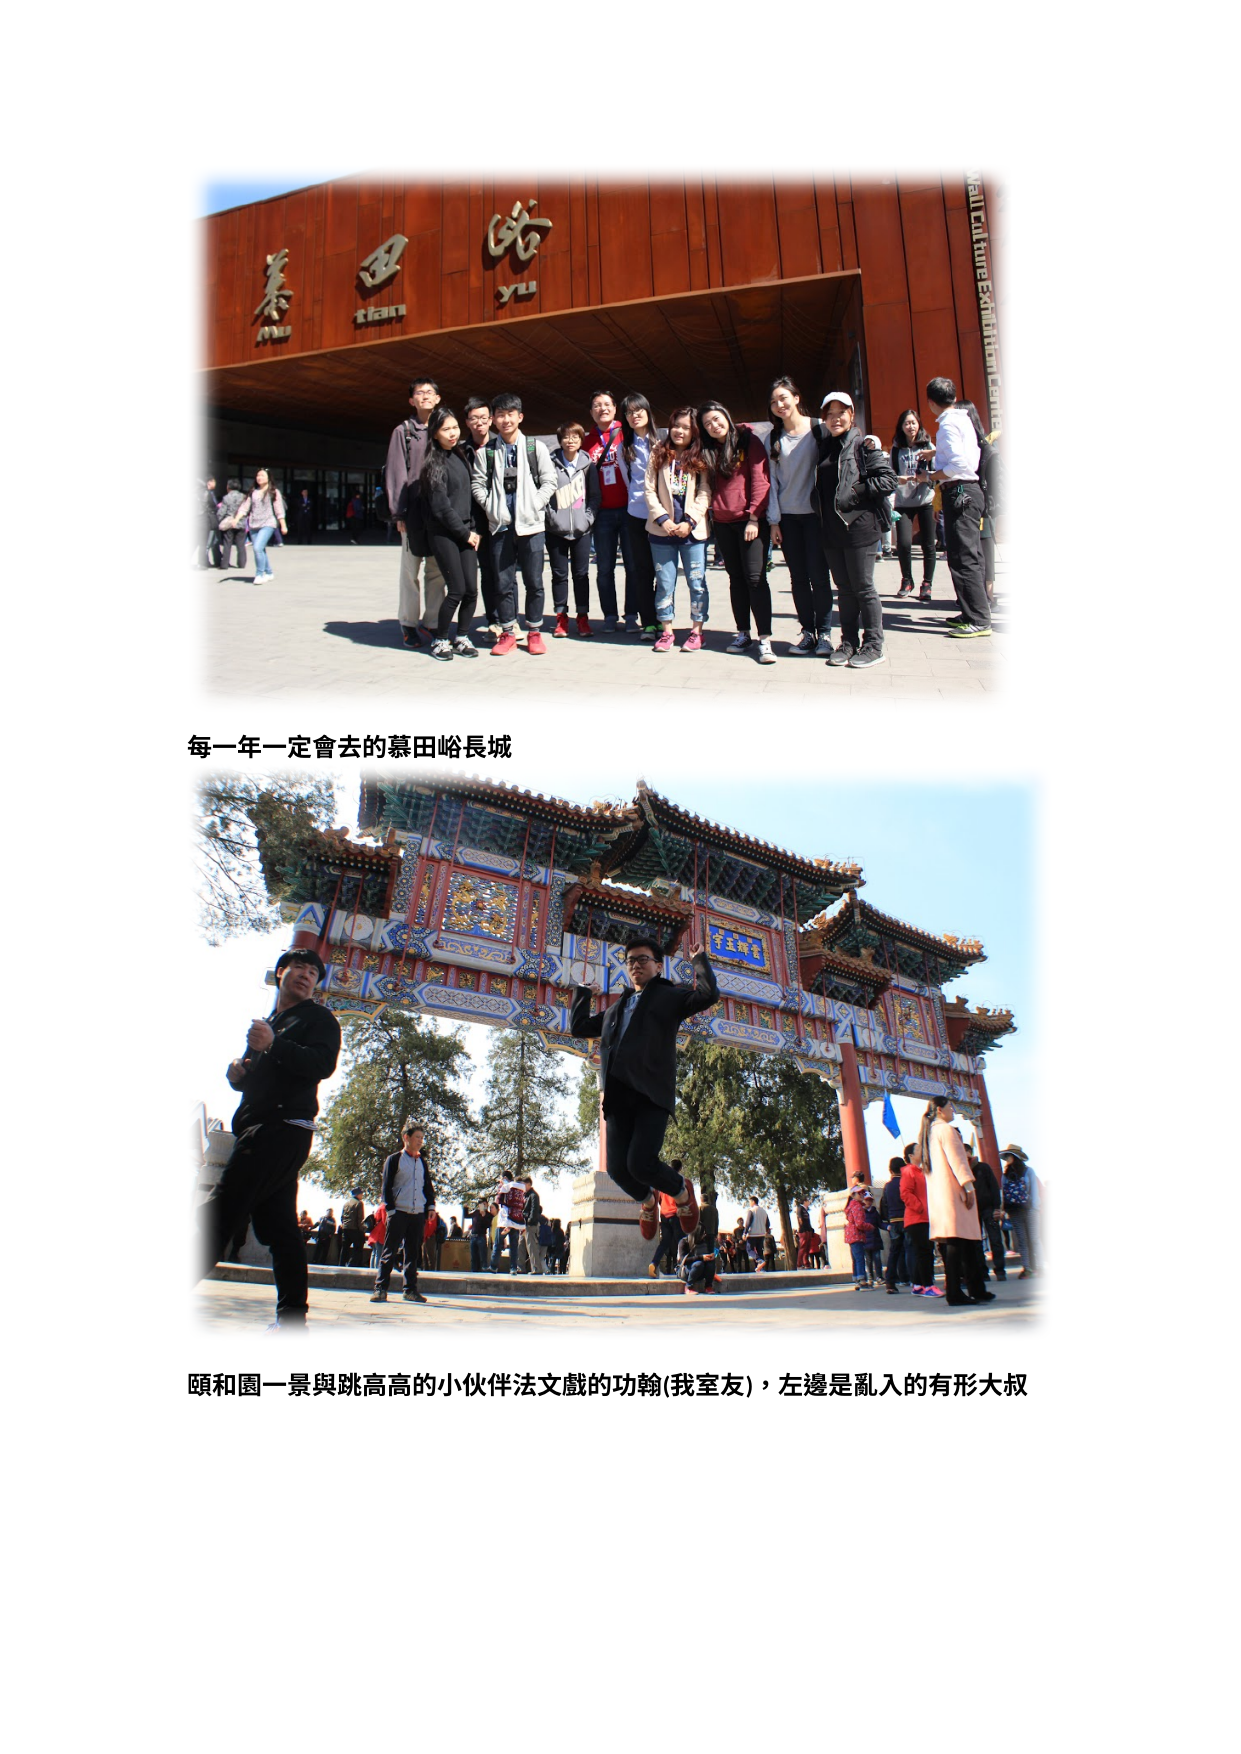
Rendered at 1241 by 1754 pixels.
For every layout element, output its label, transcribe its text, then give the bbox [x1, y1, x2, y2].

text 頤和園一景與跳高高的小伙伴法文戲的功翰(我室友)，左邊是亂入的有形大叔 [187, 1364, 1053, 1402]
picture [216, 793, 1024, 1312]
picture [217, 194, 983, 685]
text 每一年一定會去的慕田峪長城 [187, 727, 1053, 764]
